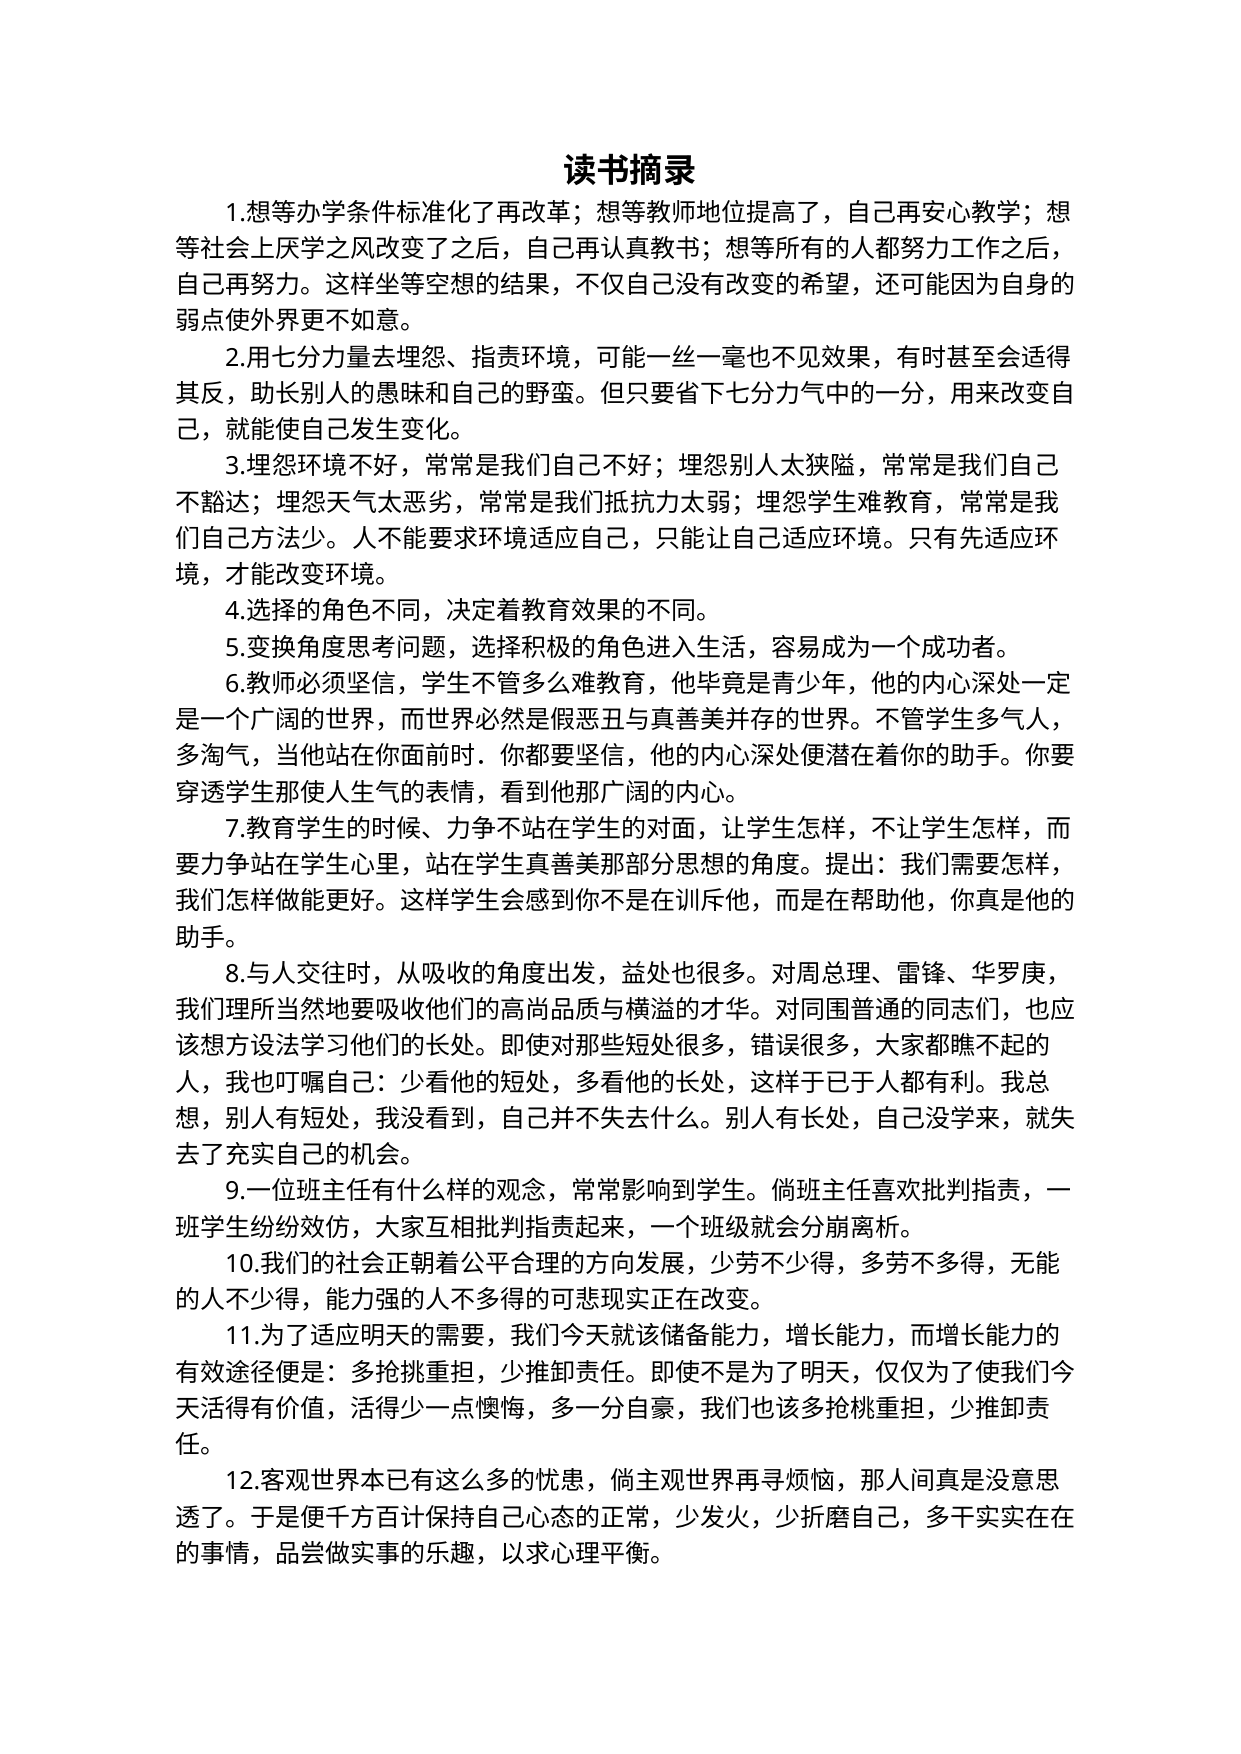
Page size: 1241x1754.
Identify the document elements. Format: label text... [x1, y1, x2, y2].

text 3.埋怨环境不好，常常是我们自己不好；埋怨别人太狭隘，常常是我们自己不豁达；埋怨天气太恶劣，常常是我们抵抗力太弱；埋怨学生难教育，常常是我们自己方法少。人不能要求环境适应自己，只能让自己适应环境。只有先适应环境，才能改变环境。 [175, 446, 1062, 591]
text 4.选择的角色不同，决定着教育效果的不同。 [175, 591, 1084, 627]
text 9.一位班主任有什么样的观念，常常影响到学生。倘班主任喜欢批判指责，一班学生纷纷效仿，大家互相批判指责起来，一个班级就会分崩离析。 [175, 1171, 1084, 1243]
text 5.变换角度思考问题，选择积极的角色进入生活，容易成为一个成功者。 [175, 627, 1084, 663]
text 6.教师必须坚信，学生不管多么难教育，他毕竟是青少年，他的内心深处一定是一个广阔的世界，而世界必然是假恶丑与真善美并存的世界。不管学生多气人，多淘气，当他站在你面前时．你都要坚信，他的内心深处便潜在着你的助手。你要穿透学生那使人生气的表情，看到他那广阔的内心。 [175, 663, 1084, 808]
text 1.想等办学条件标准化了再改革；想等教师地位提高了，自己再安心教学；想等社会上厌学之风改变了之后，自己再认真教书；想等所有的人都努力工作之后，自己再努力。这样坐等空想的结果，不仅自己没有改变的希望，还可能因为自身的弱点使外界更不如意。 [175, 192, 1084, 337]
text 8.与人交往时，从吸收的角度出发，益处也很多。对周总理、雷锋、华罗庚，我们理所当然地要吸收他们的高尚品质与横溢的才华。对同围普通的同志们，也应该想方设法学习他们的长处。即使对那些短处很多，错误很多，大家都瞧不起的人，我也叮嘱自己：少看他的短处，多看他的长处，这样于已于人都有利。我总想，别人有短处，我没看到，自己并不失去什么。别人有长处，自己没学来，就失去了充实自己的机会。 [175, 953, 1084, 1171]
text 2.用七分力量去埋怨、指责环境，可能一丝一毫也不见效果，有时甚至会适得其反，助长别人的愚昧和自己的野蛮。但只要省下七分力气中的一分，用来改变自己，就能使自己发生变化。 [175, 337, 1084, 446]
text 7.教育学生的时候、力争不站在学生的对面，让学生怎样，不让学生怎样，而要力争站在学生心里，站在学生真善美那部分思想的角度。提出：我们需要怎样，我们怎样做能更好。这样学生会感到你不是在训斥他，而是在帮助他，你真是他的助手。 [175, 808, 1084, 953]
text 11.为了适应明天的需要，我们今天就该储备能力，增长能力，而增长能力的有效途径便是：多抢挑重担，少推卸责任。即使不是为了明天，仅仅为了使我们今天活得有价值，活得少一点懊悔，多一分自豪，我们也该多抢桃重担，少推卸责任。 [175, 1316, 1084, 1461]
text 10.我们的社会正朝着公平合理的方向发展，少劳不少得，多劳不多得，无能的人不少得，能力强的人不多得的可悲现实正在改变。 [175, 1243, 1084, 1316]
text 读书摘录 [175, 144, 1084, 192]
text 12.客观世界本已有这么多的忧患，倘主观世界再寻烦恼，那人间真是没意思透了。于是便千方百计保持自己心态的正常，少发火，少折磨自己，多干实实在在的事情，品尝做实事的乐趣，以求心理平衡。 [175, 1461, 1084, 1569]
